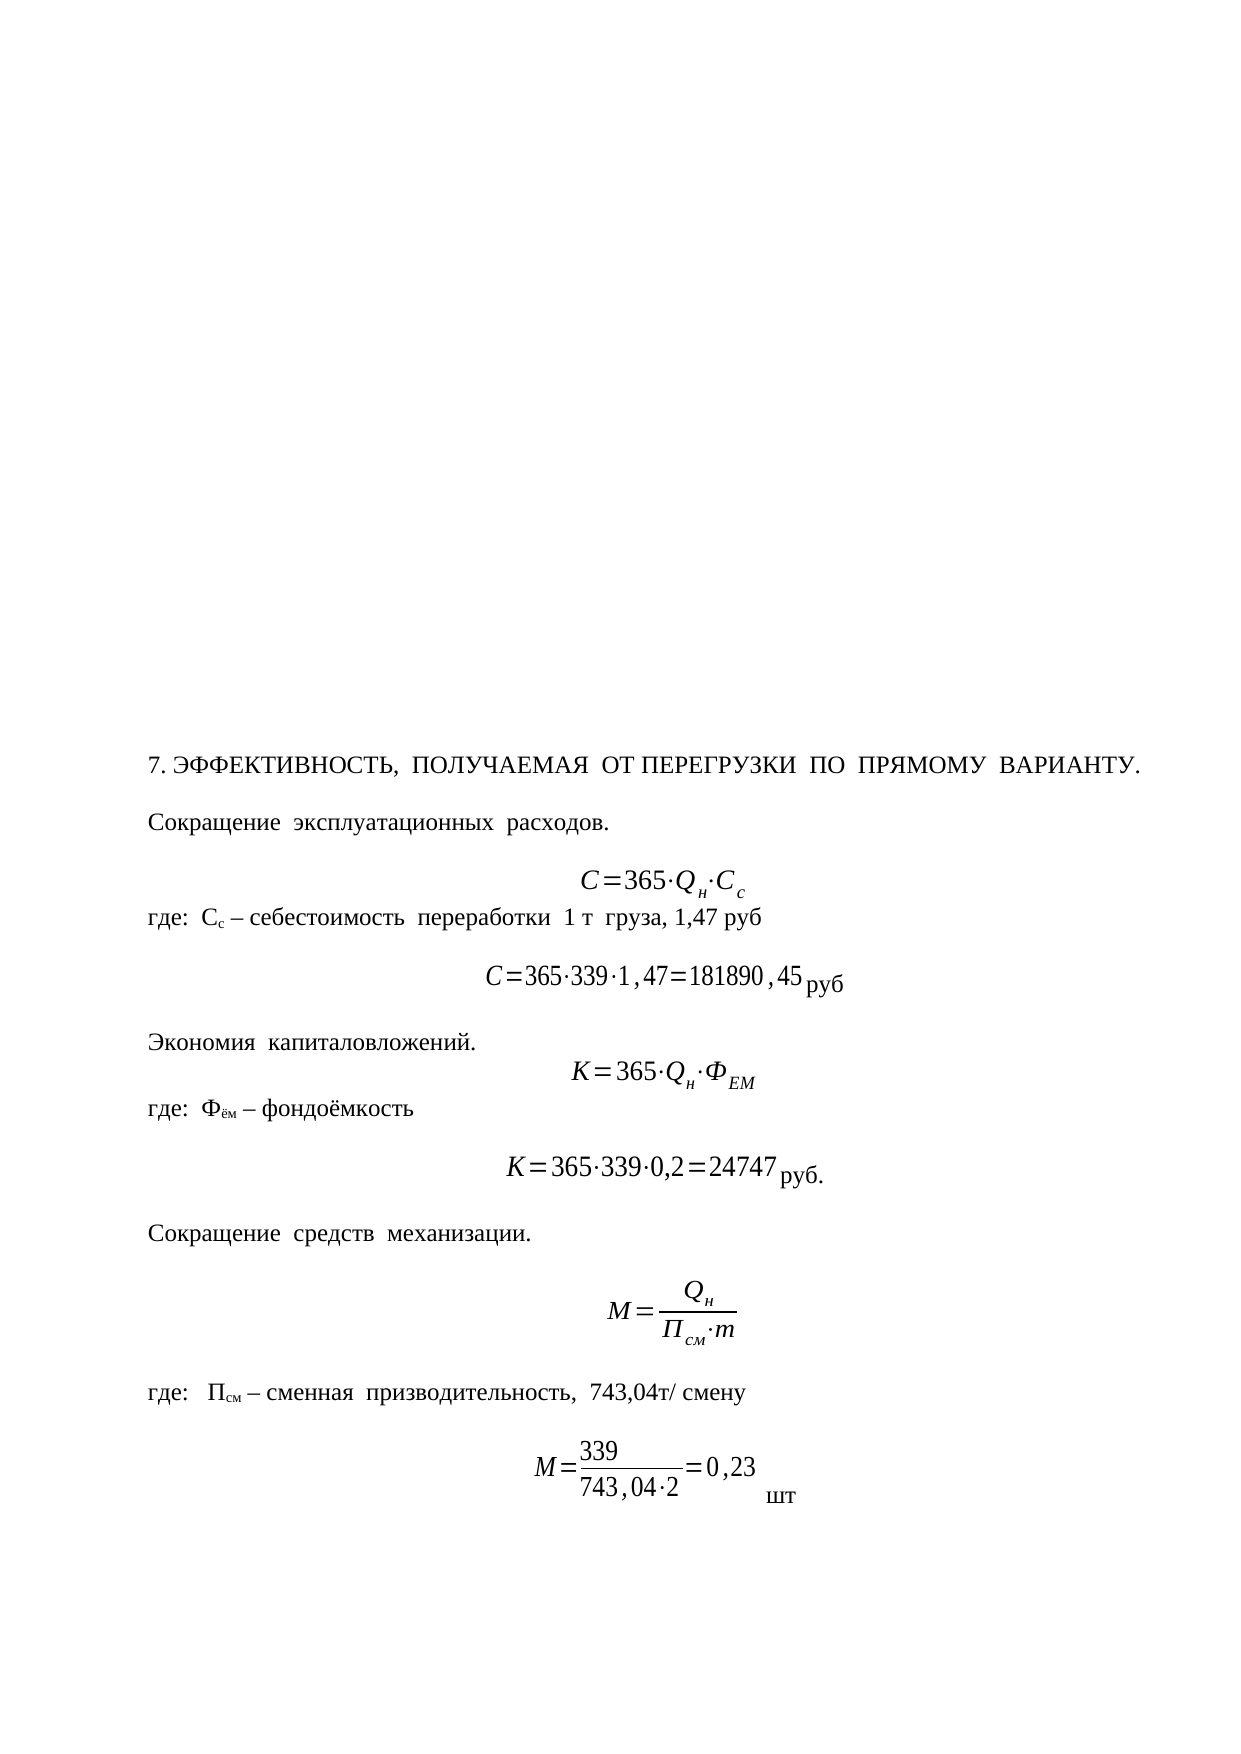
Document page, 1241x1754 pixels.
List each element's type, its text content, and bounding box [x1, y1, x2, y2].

text где: Фём – фондоёмкость [148, 1093, 1181, 1122]
text 7. ЭФФЕКТИВНОСТЬ, ПОЛУЧАЕМАЯ ОТ ПЕРЕГРУЗКИ ПО ПРЯМОМУ ВАРИАНТУ. [148, 750, 1181, 779]
text руб. [148, 1151, 1181, 1189]
text руб [148, 960, 1181, 998]
text Сокращение средств механизации. [148, 1218, 1181, 1246]
text шт [148, 1435, 1181, 1509]
text Сокращение эксплуатационных расходов. [148, 807, 1181, 836]
text где: Сс – себестоимость переработки 1 т груза, 1,47 руб [148, 902, 1181, 931]
text Экономия капиталовложений. [148, 1027, 1181, 1056]
text где: Псм – сменная призводительность, 743,04т/ смену [148, 1377, 1181, 1406]
